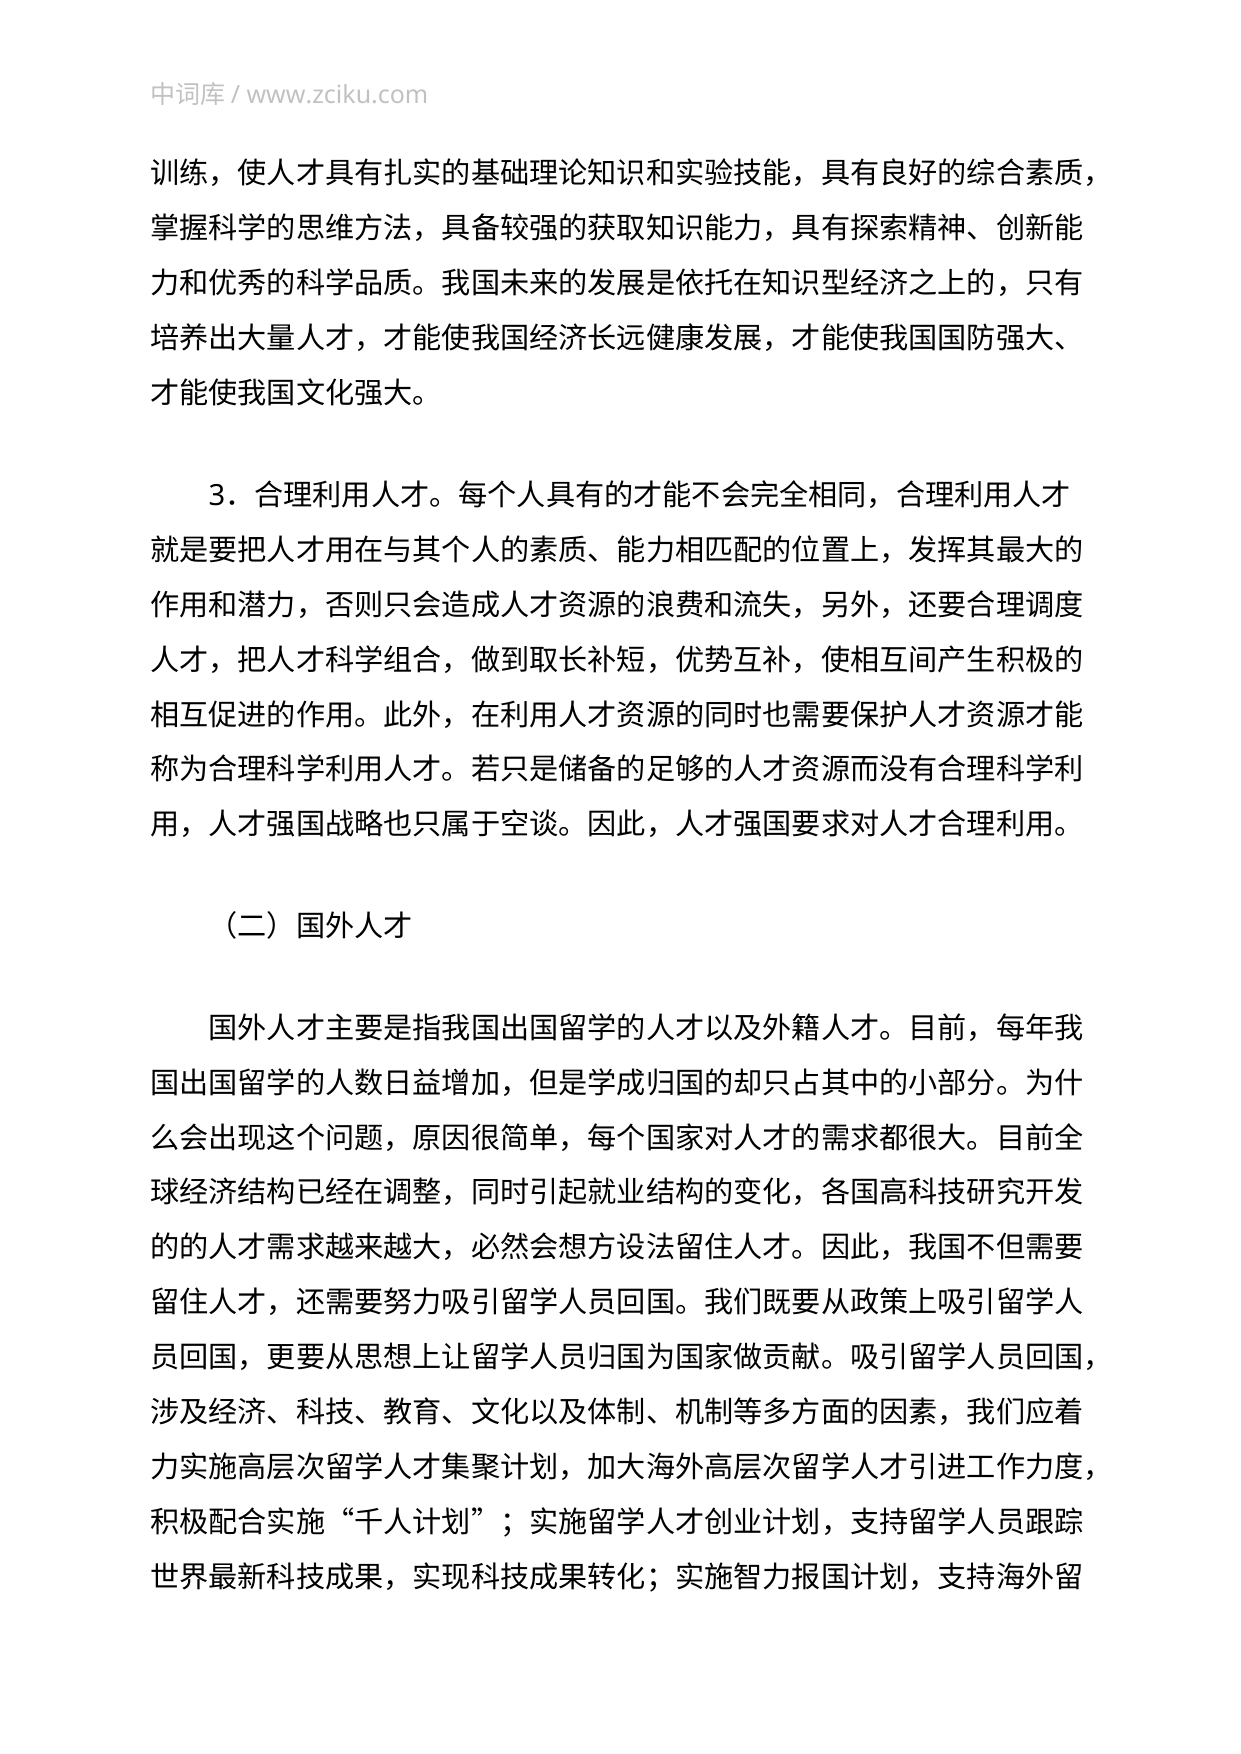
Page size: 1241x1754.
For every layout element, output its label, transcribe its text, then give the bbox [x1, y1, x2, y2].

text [150, 1004, 1090, 1596]
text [150, 150, 1090, 412]
text （二）国外人才 [150, 903, 1090, 945]
text 3．合理利用人才。每个人具有的才能不会完全相同，合理利用人才就是要把人才用在与其个人的素质、能力相匹配的位置上，发挥其最大的作用和潜力，否则只会造成人才资源的浪费和流失，另外，还要合理调度人才，把人才科学组合，做到取长补短，优势互补，使相互间产生积极的相互促进的作用。此外，在利用人才资源的同时也需要保护人才资源才能称为合理科学利用人才。若只是储备的足够的人才资源而没有合理科学利用，人才强国战略也只属于空谈。因此，人才强国要求对人才合理利用。 [150, 471, 1090, 843]
